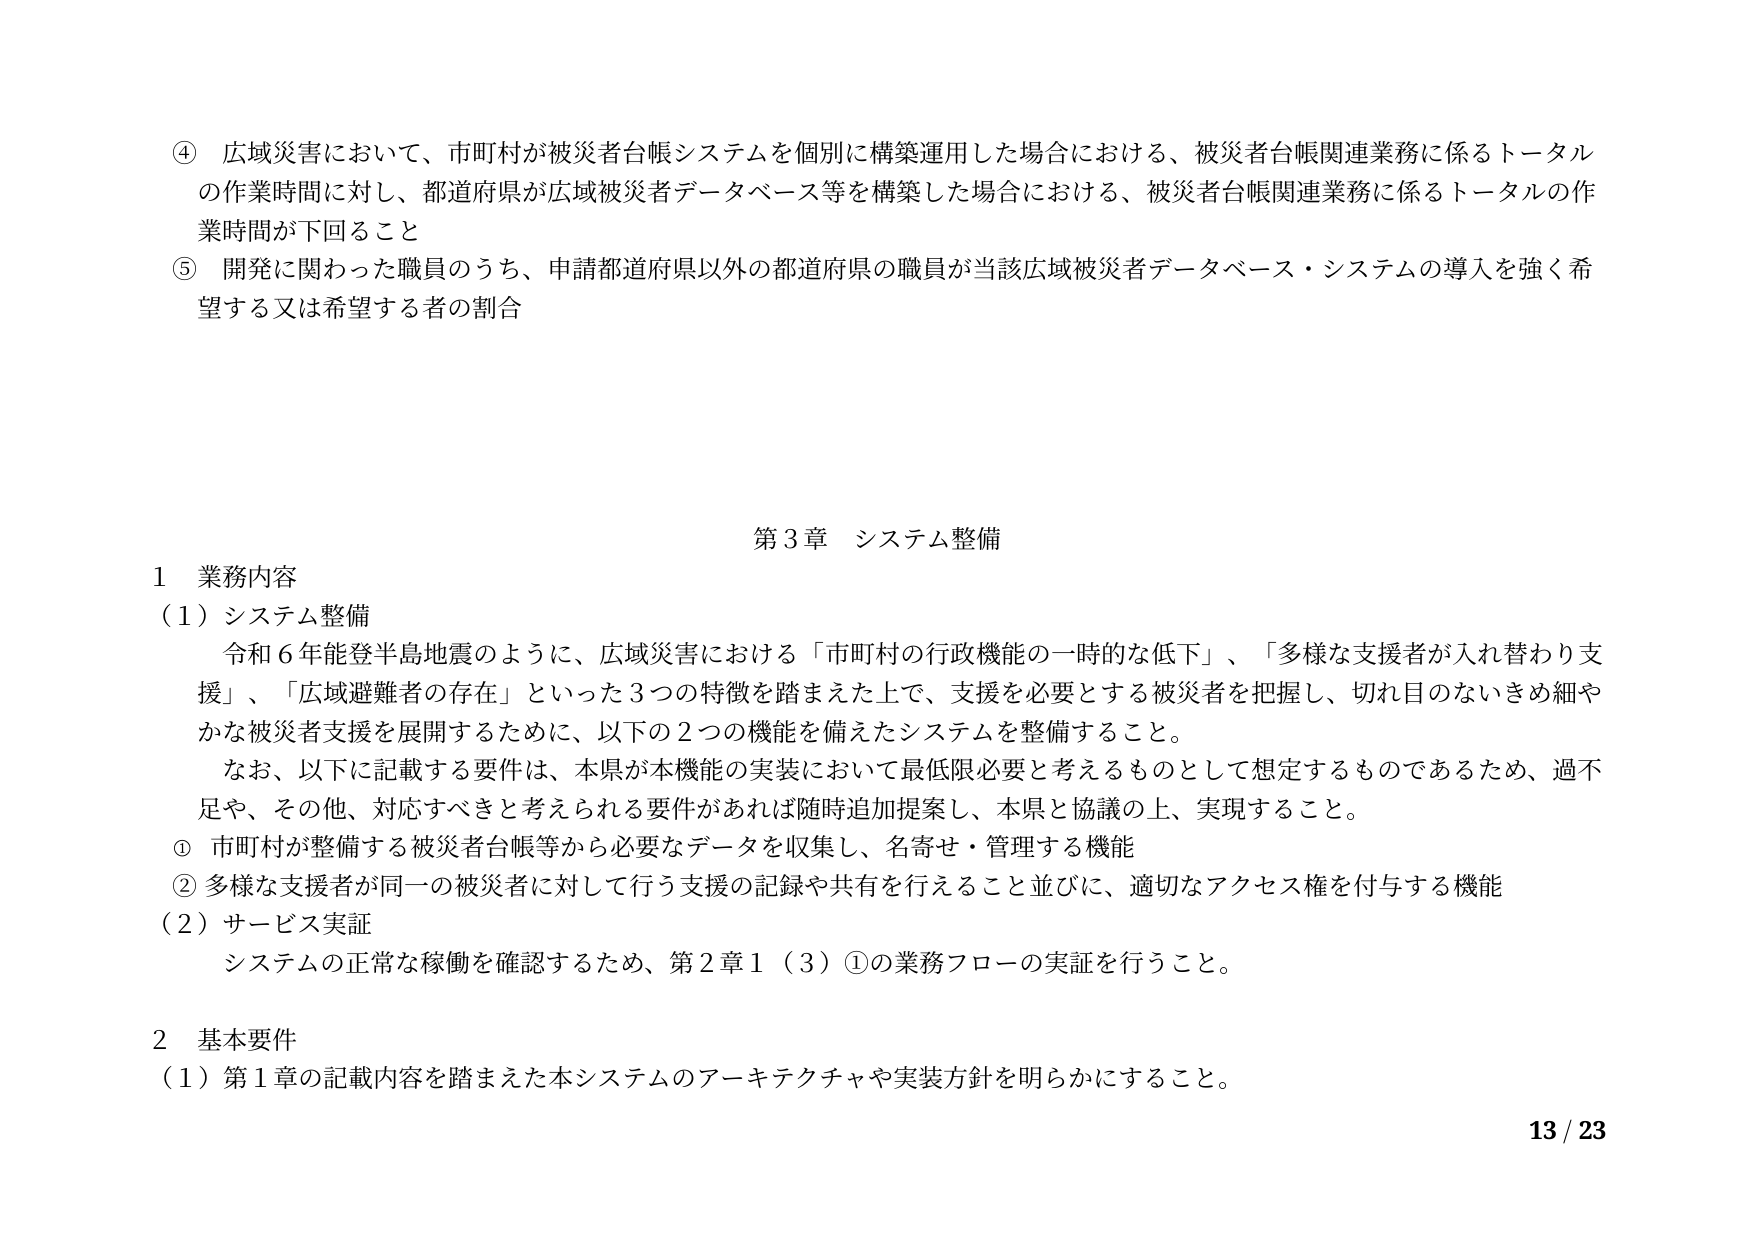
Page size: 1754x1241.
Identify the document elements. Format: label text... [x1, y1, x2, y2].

text （１）システム整備 [148, 595, 1606, 634]
text 令和６年能登半島地震のように、広域災害における「市町村の行政機能の一時的な低下」、「多様な支援者が入れ替わり支援」、「広域避難者の存在」といった３つの特徴を踏まえた上で、支援を必要とする被災者を把握し、切れ目のないきめ細やかな被災者支援を展開するために、以下の２つの機能を備えたシステムを整備すること。 [198, 634, 1606, 749]
text システムの正常な稼働を確認するため、第２章１（３）①の業務フローの実証を行うこと。 [148, 942, 1606, 981]
text ④ 広域災害において、市町村が被災者台帳システムを個別に構築運用した場合における、被災者台帳関連業務に係るトータルの作業時間に対し、都道府県が広域被災者データベース等を構築した場合における、被災者台帳関連業務に係るトータルの作業時間が下回ること [148, 133, 1606, 248]
list 市町村が整備する被災者台帳等から必要なデータを収集し、名寄せ・管理する機能 [173, 827, 1606, 865]
text （２）サービス実証 [148, 904, 1606, 942]
text なお、以下に記載する要件は、本県が本機能の実装において最低限必要と考えるものとして想定するものであるため、過不足や、その他、対応すべきと考えられる要件があれば随時追加提案し、本県と協議の上、実現すること。 [198, 749, 1606, 827]
text １ 業務内容 [148, 557, 1606, 595]
text （１）第１章の記載内容を踏まえた本システムのアーキテクチャや実装方針を明らかにすること。 [148, 1058, 1606, 1096]
text 第３章 システム整備 [148, 518, 1606, 557]
text ⑤ 開発に関わった職員のうち、申請都道府県以外の都道府県の職員が当該広域被災者データベース・システムの導入を強く希望する又は希望する者の割合 [148, 248, 1606, 326]
text ２ 基本要件 [148, 1019, 1606, 1058]
text ② 多様な支援者が同一の被災者に対して行う支援の記録や共有を行えること並びに、適切なアクセス権を付与する機能 [148, 865, 1606, 904]
